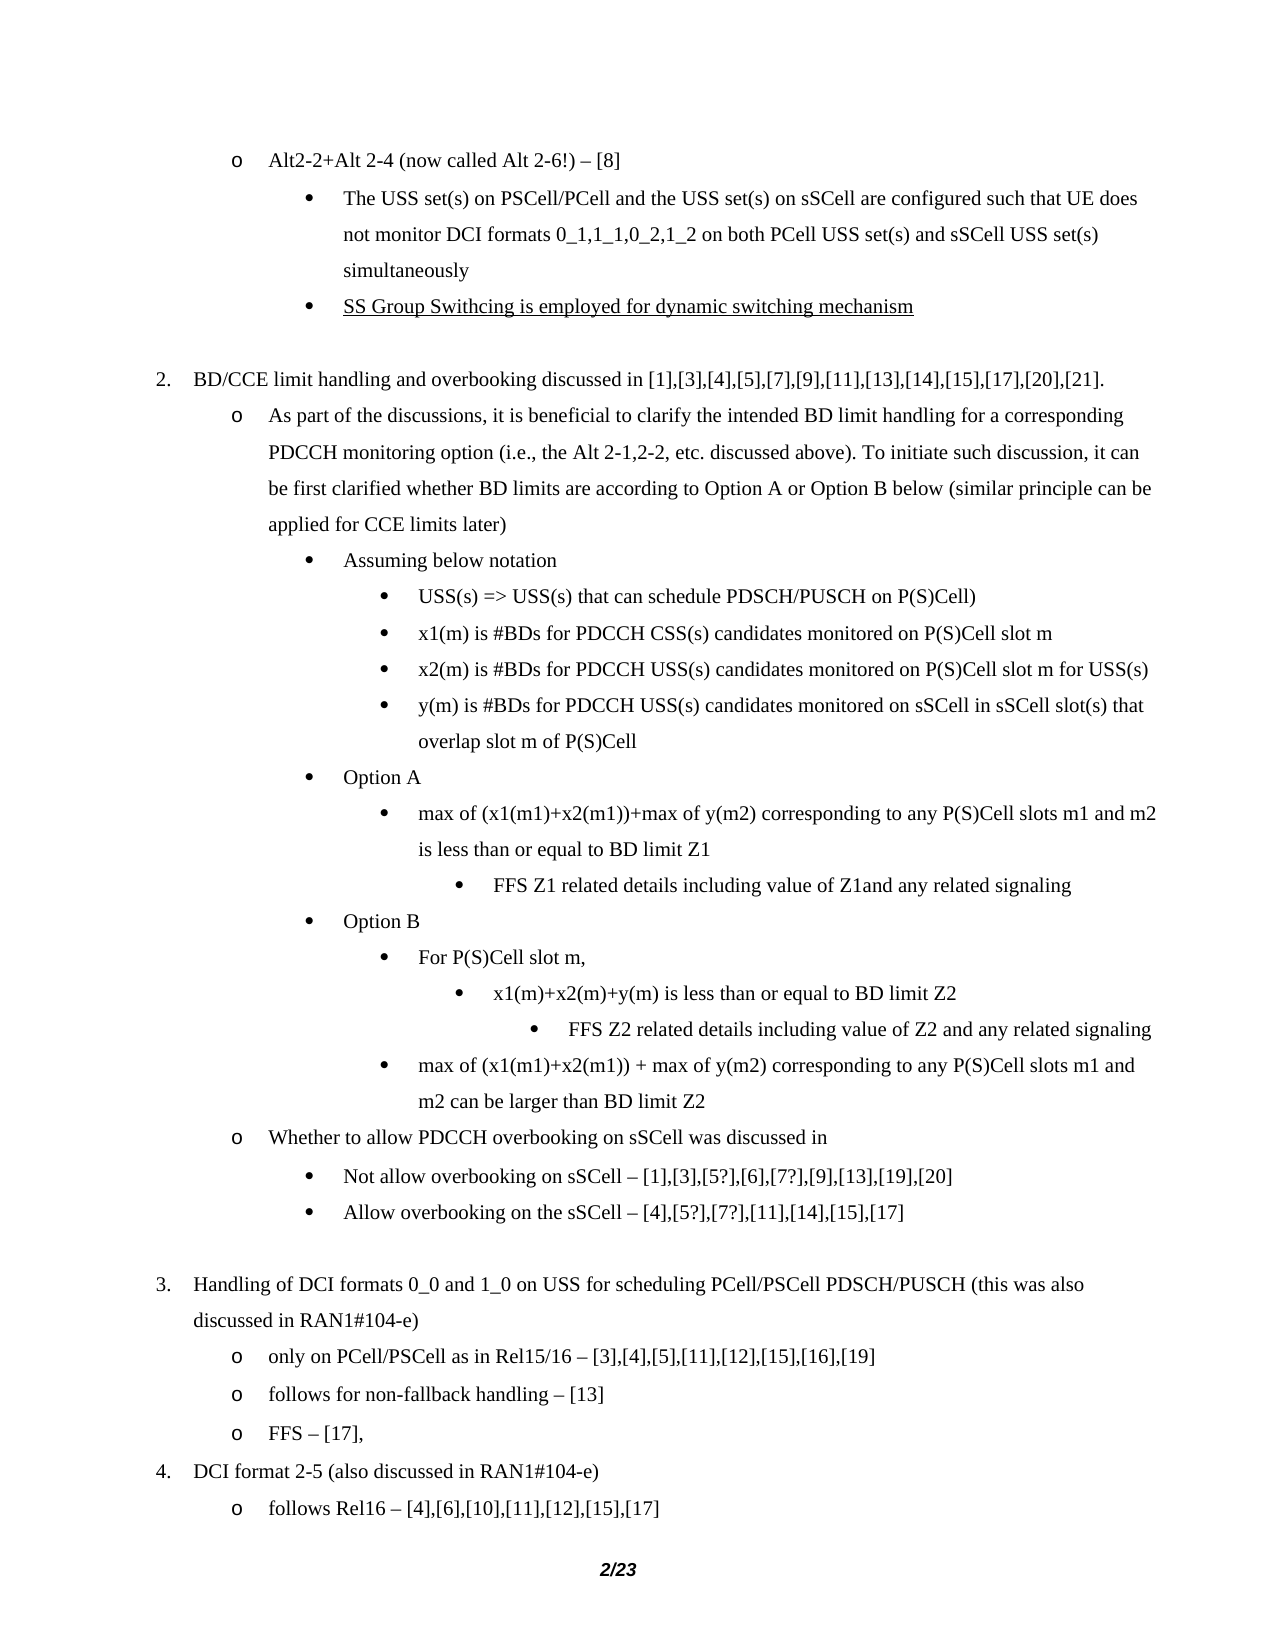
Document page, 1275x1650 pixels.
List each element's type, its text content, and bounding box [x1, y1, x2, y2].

list Alt2-2+Alt 2-4 (now called Alt 2-6!) – [8] [231, 148, 1157, 173]
list x2(m) is #BDs for PDCCH USS(s) candidates monitored on P(S)Cell slot m for USS(s) [381, 656, 1157, 681]
list only on PCell/PSCell as in Rel15/16 – [3],[4],[5],[11],[12],[15],[16],[19] [231, 1344, 1157, 1369]
list Not allow overbooking on sSCell – [1],[3],[5?],[6],[7?],[9],[13],[19],[20] [306, 1163, 1157, 1188]
list max of (x1(m1)+x2(m1)) + max of y(m2) corresponding to any P(S)Cell slots m1 and m2 can be larger than BD limit Z2 [381, 1053, 1157, 1113]
list Option B [306, 909, 1157, 933]
list DCI format 2-5 (also discussed in RAN1#104-e) [156, 1459, 1157, 1483]
list y(m) is #BDs for PDCCH USS(s) candidates monitored on sSCell in sSCell slot(s) that overlap slot m of P(S)Cell [381, 692, 1157, 753]
list FFS Z2 related details including value of Z2 and any related signaling [531, 1017, 1157, 1041]
list For P(S)Cell slot m, [381, 945, 1157, 969]
list FFS Z1 related details including value of Z1and any related signaling [456, 873, 1157, 897]
list SS Group Swithcing is employed for dynamic switching mechanism [306, 294, 1157, 318]
list The USS set(s) on PSCell/PCell and the USS set(s) on sSCell are configured such that UE does not monitor DCI formats 0_1,1_1,0_2,1_2 on both PCell USS set(s) and sSCell USS set(s) simultaneously [306, 186, 1157, 282]
list BD/CCE limit handling and overbooking discussed in [1],[3],[4],[5],[7],[9],[11],[13],[14],[15],[17],[20],[21]. [156, 366, 1157, 391]
list x1(m)+x2(m)+y(m) is less than or equal to BD limit Z2 [456, 981, 1157, 1005]
list x1(m) is #BDs for PDCCH CSS(s) candidates monitored on P(S)Cell slot m [381, 620, 1157, 644]
list follows Rel16 – [4],[6],[10],[11],[12],[15],[17] [231, 1495, 1157, 1521]
list As part of the discussions, it is beneficial to clarify the intended BD limit handling for a corresponding PDCCH monitoring option (i.e., the Alt 2-1,2-2, etc. discussed above). To initiate such discussion, it can be first clarified whether BD limits are according to Option A or Option B below (similar principle can be applied for CCE limits later) [231, 402, 1157, 536]
list Option A [306, 764, 1157, 789]
list Allow overbooking on the sSCell – [4],[5?],[7?],[11],[14],[15],[17] [306, 1199, 1157, 1224]
list FFS – [17], [231, 1421, 1157, 1447]
list USS(s) => USS(s) that can schedule PDSCH/PUSCH on P(S)Cell) [381, 584, 1157, 608]
list Assuming below notation [306, 548, 1157, 572]
list max of (x1(m1)+x2(m1))+max of y(m2) corresponding to any P(S)Cell slots m1 and m2 is less than or equal to BD limit Z1 [381, 801, 1157, 861]
list Handling of DCI formats 0_0 and 1_0 on USS for scheduling PCell/PSCell PDSCH/PUSCH (this was also discussed in RAN1#104-e) [156, 1272, 1157, 1332]
list Whether to allow PDCCH overbooking on sSCell was discussed in [231, 1125, 1157, 1151]
list follows for non-fallback handling – [13] [231, 1382, 1157, 1408]
